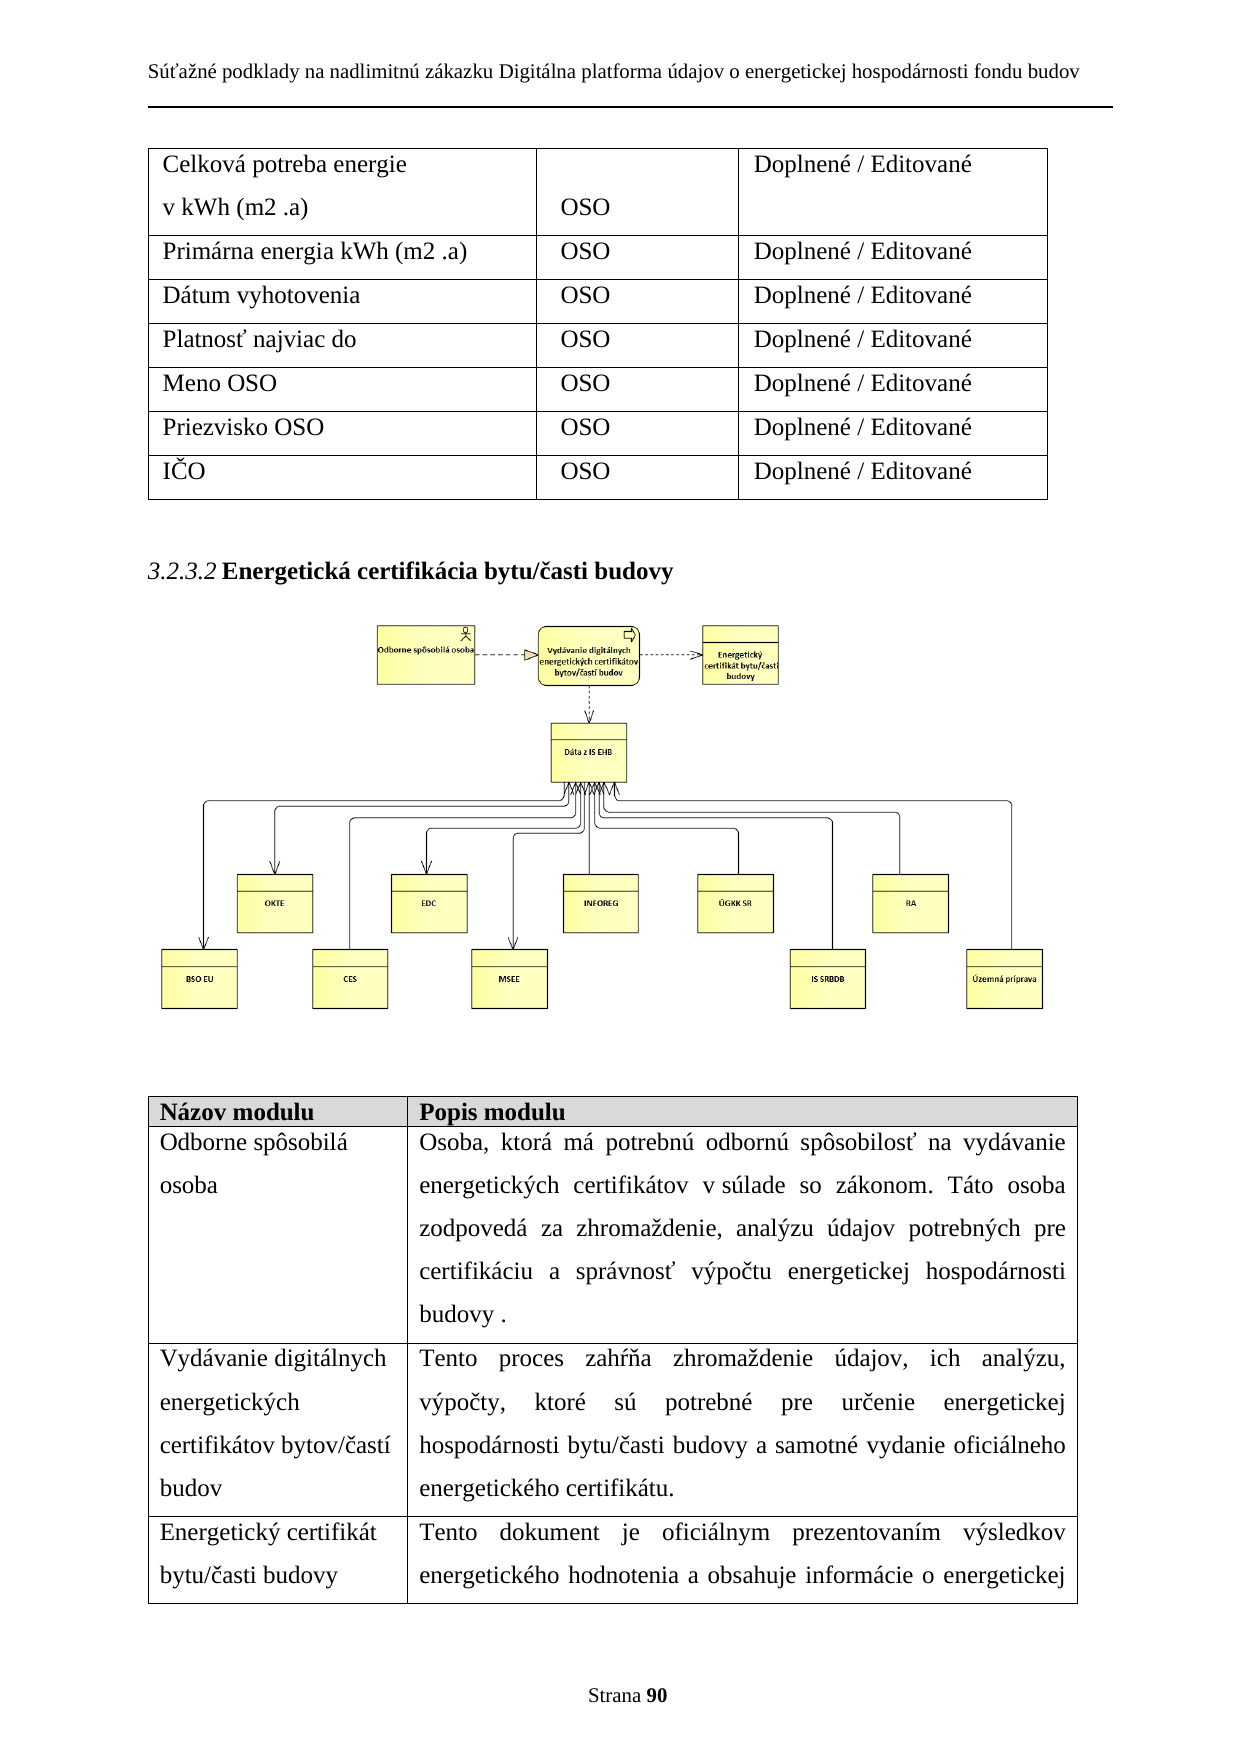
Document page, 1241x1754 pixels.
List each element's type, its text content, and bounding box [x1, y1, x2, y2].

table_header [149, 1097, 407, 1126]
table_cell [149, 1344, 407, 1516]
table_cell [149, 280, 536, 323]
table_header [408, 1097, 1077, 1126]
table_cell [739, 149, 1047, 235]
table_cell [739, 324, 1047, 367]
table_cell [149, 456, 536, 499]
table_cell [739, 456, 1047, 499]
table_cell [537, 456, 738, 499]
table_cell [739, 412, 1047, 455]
picture [147, 609, 1060, 1024]
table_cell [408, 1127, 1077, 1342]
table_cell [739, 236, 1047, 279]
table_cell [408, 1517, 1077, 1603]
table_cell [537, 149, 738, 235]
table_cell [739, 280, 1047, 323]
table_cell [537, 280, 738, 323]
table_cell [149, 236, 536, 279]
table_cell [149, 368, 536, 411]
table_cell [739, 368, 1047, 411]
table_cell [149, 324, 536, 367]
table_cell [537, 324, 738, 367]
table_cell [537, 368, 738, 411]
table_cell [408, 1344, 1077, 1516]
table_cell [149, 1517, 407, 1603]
subtitle Energetická certifikácia bytu/časti budovy [148, 556, 1107, 585]
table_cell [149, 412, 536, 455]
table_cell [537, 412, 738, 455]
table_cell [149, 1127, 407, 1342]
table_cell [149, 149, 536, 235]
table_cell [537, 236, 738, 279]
